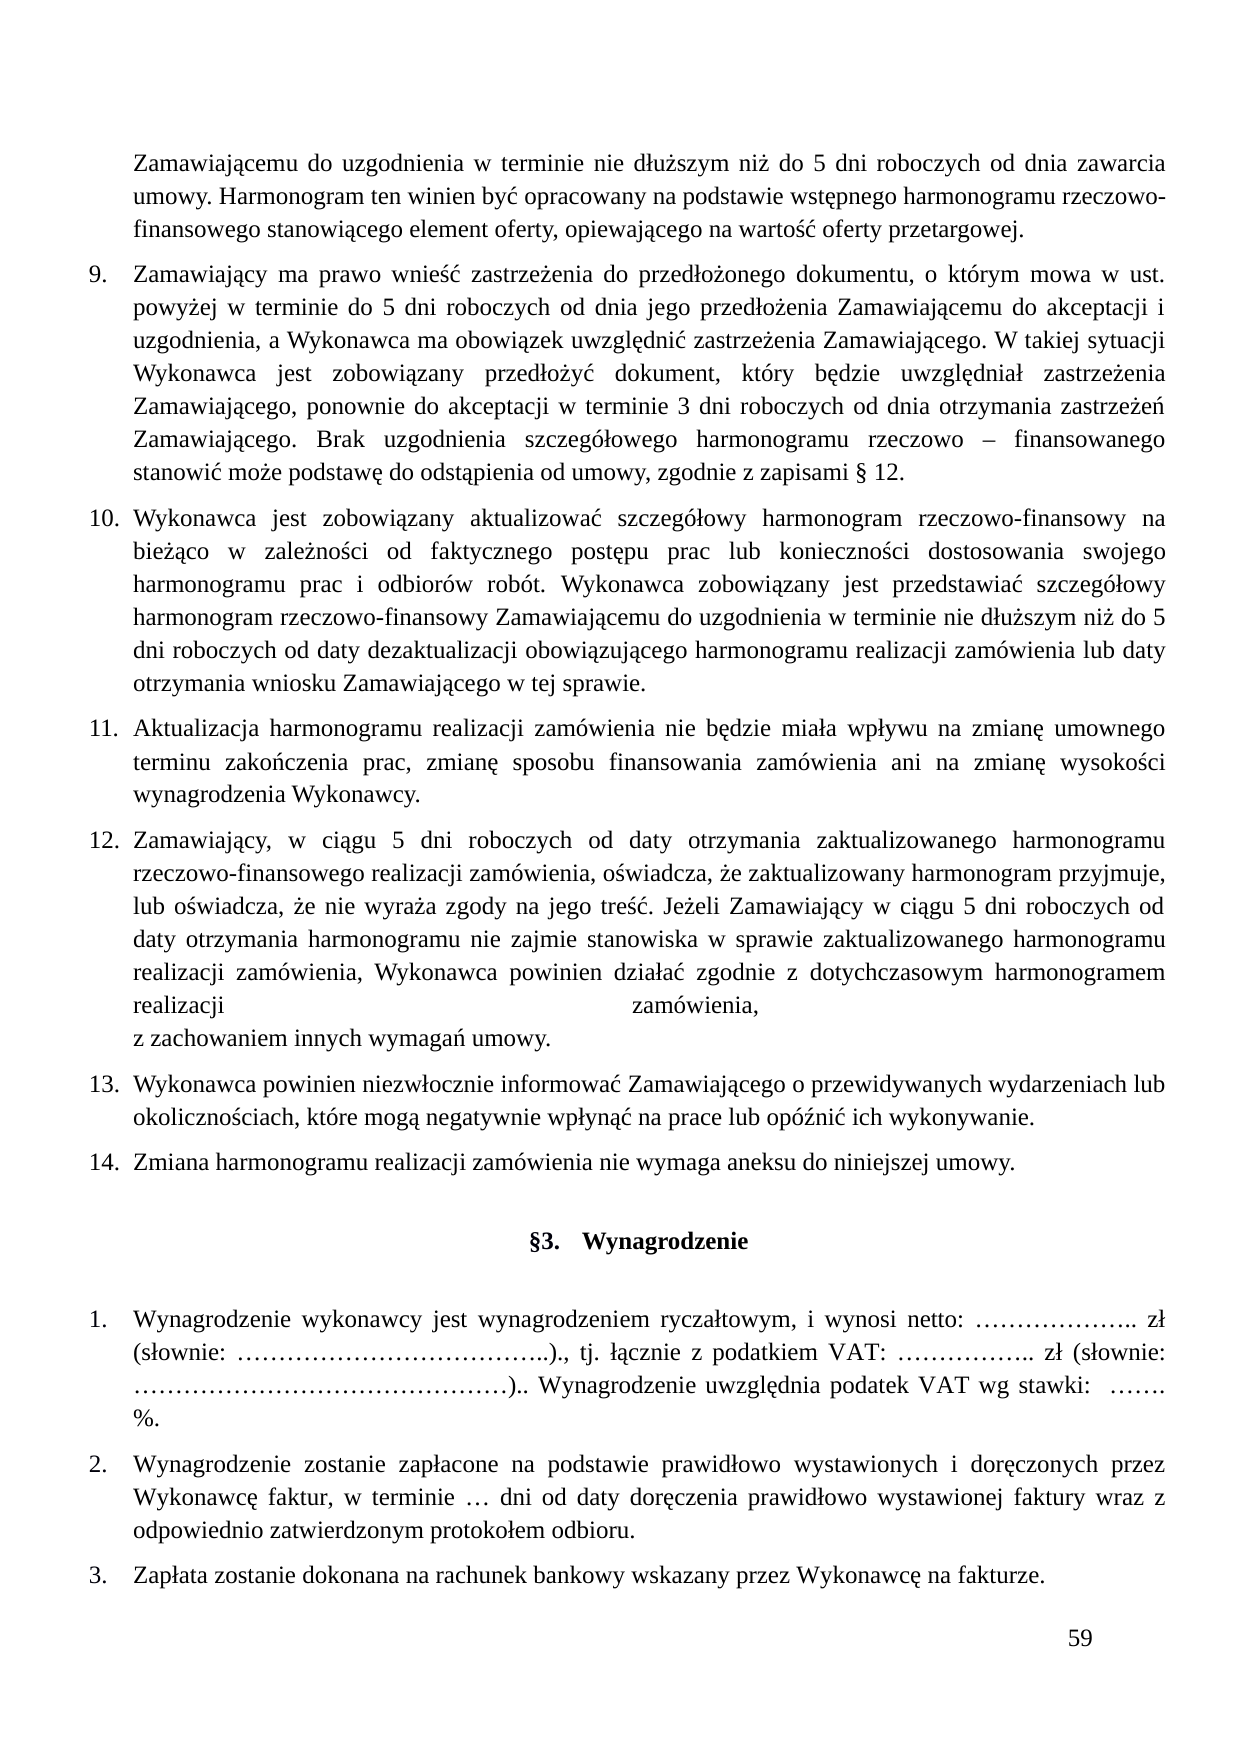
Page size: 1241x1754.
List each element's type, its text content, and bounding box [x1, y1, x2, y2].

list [88, 148, 1166, 242]
list Wynagrodzenie [126, 1226, 1166, 1254]
list Zapłata zostanie dokonana na rachunek bankowy wskazany przez Wykonawcę na fakturze. [88, 1561, 1166, 1589]
list Aktualizacja harmonogramu realizacji zamówienia nie będzie miała wpływu na zmianę umownego terminu zakończenia prac, zmianę sposobu finansowania zamówienia ani na zmianę wysokości wynagrodzenia Wykonawcy. [88, 713, 1166, 808]
list Zmiana harmonogramu realizacji zamówienia nie wymaga aneksu do niniejszej umowy. [88, 1147, 1166, 1176]
list Wynagrodzenie zostanie zapłacone na podstawie prawidłowo wystawionych i doręczonych przez Wykonawcę faktur, w terminie … dni od daty doręczenia prawidłowo wystawionej faktury wraz z odpowiednio zatwierdzonym protokołem odbioru. [88, 1449, 1166, 1544]
list Zamawiający ma prawo wnieść zastrzeżenia do przedłożonego dokumentu, o którym mowa w ust. powyżej w terminie do 5 dni roboczych od dnia jego przedłożenia Zamawiającemu do akceptacji i uzgodnienia, a Wykonawca ma obowiązek uwzględnić zastrzeżenia Zamawiającego. W takiej sytuacji Wykonawca jest zobowiązany przedłożyć dokument, który będzie uwzględniał zastrzeżenia Zamawiającego, ponownie do akceptacji w terminie 3 dni roboczych od dnia otrzymania zastrzeżeń Zamawiającego. Brak uzgodnienia szczegółowego harmonogramu rzeczowo – finansowanego stanowić może podstawę do odstąpienia od umowy, zgodnie z zapisami § 12. [88, 259, 1166, 486]
list Zamawiający, w ciągu 5 dni roboczych od daty otrzymania zaktualizowanego harmonogramu rzeczowo-finansowego realizacji zamówienia, oświadcza, że zaktualizowany harmonogram przyjmuje, lub oświadcza, że nie wyraża zgody na jego treść. Jeżeli Zamawiający w ciągu 5 dni roboczych od daty otrzymania harmonogramu nie zajmie stanowiska w sprawie zaktualizowanego harmonogramu realizacji zamówienia, Wykonawca powinien działać zgodnie z dotychczasowym harmonogramem realizacji zamówienia, z zachowaniem innych wymagań umowy. [88, 825, 1166, 1052]
list Wykonawca powinien niezwłocznie informować Zamawiającego o przewidywanych wydarzeniach lub okolicznościach, które mogą negatywnie wpłynąć na prace lub opóźnić ich wykonywanie. [88, 1069, 1166, 1131]
list Wynagrodzenie wykonawcy jest wynagrodzeniem ryczałtowym, i wynosi netto: ……………….. zł (słownie: ………………………………..)., tj. łącznie z podatkiem VAT: …………….. zł (słownie: ………………………………………).. Wynagrodzenie uwzględnia podatek VAT wg stawki: …….%. [88, 1304, 1166, 1432]
list Wykonawca jest zobowiązany aktualizować szczegółowy harmonogram rzeczowo-finansowy na bieżąco w zależności od faktycznego postępu prac lub konieczności dostosowania swojego harmonogramu prac i odbiorów robót. Wykonawca zobowiązany jest przedstawiać szczegółowy harmonogram rzeczowo-finansowy Zamawiającemu do uzgodnienia w terminie nie dłuższym niż do 5 dni roboczych od daty dezaktualizacji obowiązującego harmonogramu realizacji zamówienia lub daty otrzymania wniosku Zamawiającego w tej sprawie. [88, 503, 1166, 697]
